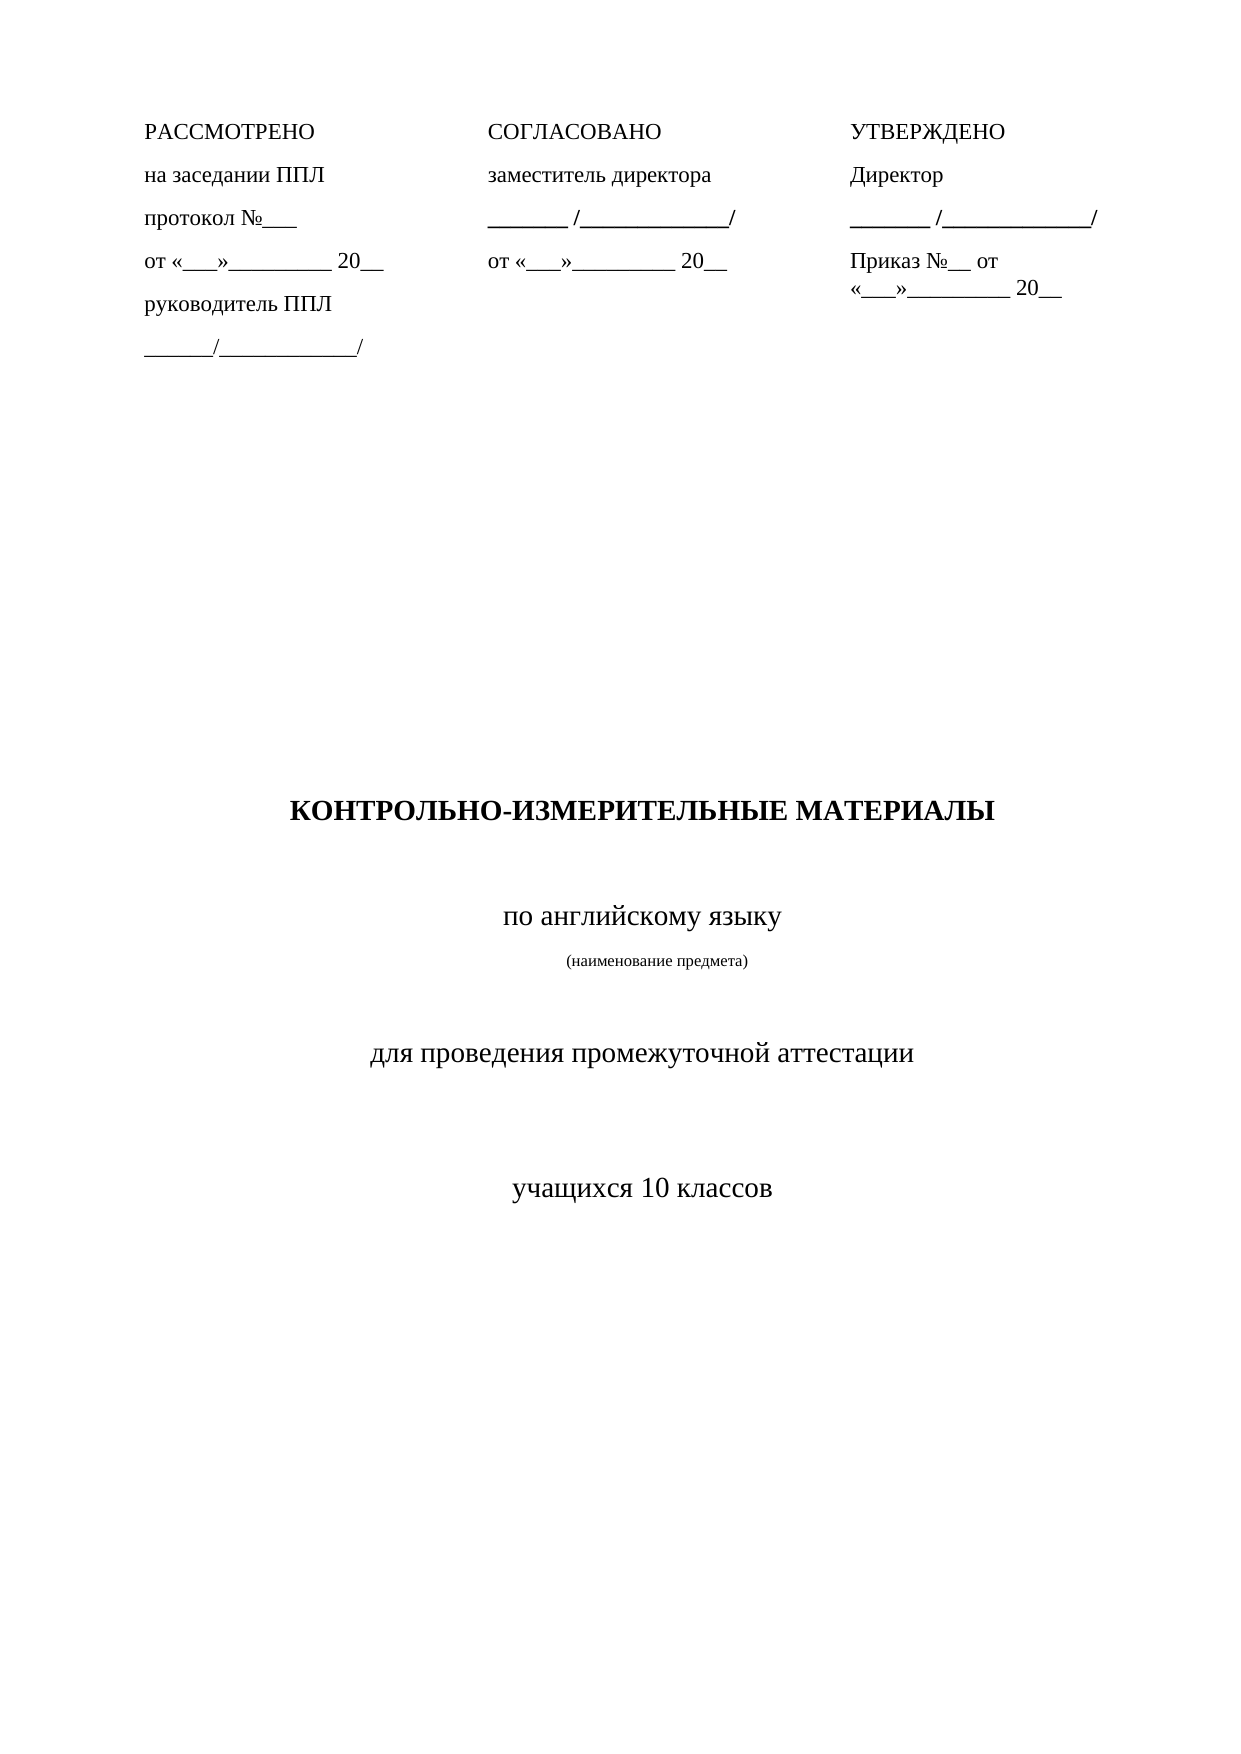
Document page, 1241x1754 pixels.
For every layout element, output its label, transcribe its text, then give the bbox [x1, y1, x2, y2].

text учащихся 10 классов [133, 1170, 1152, 1203]
table_cell Директор _______ /_____________/ Приказ №__ от «___»_________ 20__ [839, 161, 1152, 376]
table_header СОГЛАСОВАНО [476, 118, 838, 161]
table_cell на заседании ППЛ протокол №___ от «___»_________ 20__ руководитель ППЛ ______/____________/ [133, 161, 476, 376]
text по английскому языку [133, 898, 1152, 932]
text (наименование предмета) [133, 951, 1152, 970]
table_cell заместитель директора _______ /_____________/ от «___»_________ 20__ [476, 161, 838, 376]
table_header РАССМОТРЕНО [133, 118, 476, 161]
table_header УТВЕРЖДЕНО [839, 118, 1152, 161]
text для проведения промежуточной аттестации [133, 1035, 1152, 1069]
text КОНТРОЛЬНО-ИЗМЕРИТЕЛЬНЫЕ МАТЕРИАЛЫ [133, 793, 1152, 826]
